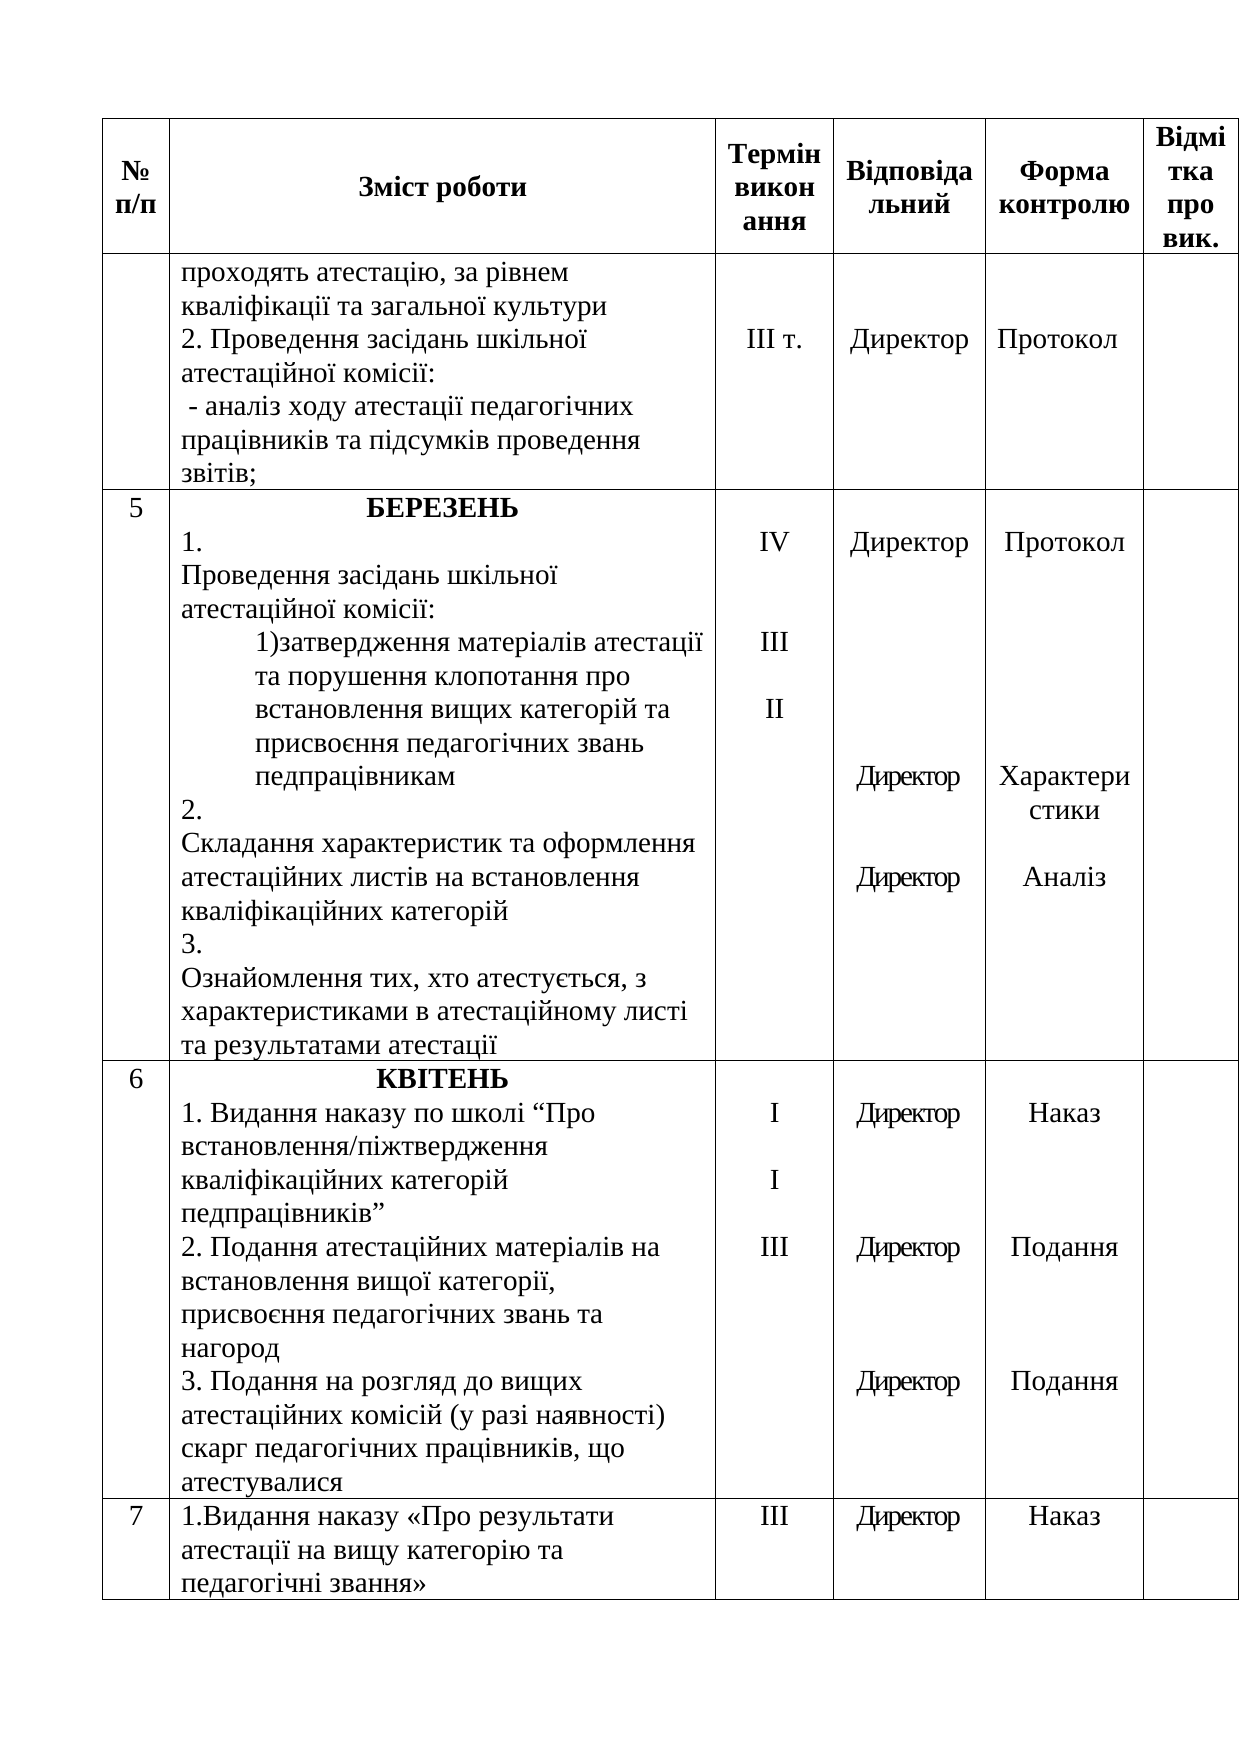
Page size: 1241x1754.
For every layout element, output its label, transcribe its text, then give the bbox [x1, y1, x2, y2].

table_cell Аналіз Протокол [986, 254, 1143, 489]
table_header Відповідальний [834, 119, 985, 253]
table_header Зміст роботи [170, 119, 715, 253]
table_cell Директор [834, 1499, 985, 1599]
table_cell 4 [103, 254, 169, 489]
table_cell [1144, 490, 1238, 1060]
table_cell БЕРЕЗЕНЬ 1. Проведення засідань шкільної атестаційної комісії: 1)затвердження матеріалів атестації та порушення клопотання про встановлення вищих категорій та присвоєння педагогічних звань педпрацівникам 2. Складання характеристик та оформлення атестаційних листів на встановлення кваліфікаційних категорій 3. Ознайомлення тих, хто атестується, з характеристиками в атестаційному листі та результатами атестації [170, 490, 715, 1060]
table_cell 7 [103, 1499, 169, 1599]
table_cell І І ІІІ [716, 1061, 833, 1497]
table_cell Протокол Характеристики Аналіз [986, 490, 1143, 1060]
table_cell Директор Директор Директор [834, 490, 985, 1060]
table_cell [1144, 1061, 1238, 1497]
table_header Відмітка про вик. [1144, 119, 1238, 253]
table_cell ІІІ [716, 1499, 833, 1599]
table_cell 5 [103, 490, 169, 1060]
table_cell 6 [103, 1061, 169, 1497]
table_cell Психолог Директор [834, 254, 985, 489]
table_cell ІV ІІІ ІІ [716, 490, 833, 1060]
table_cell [170, 254, 715, 489]
table_cell Наказ Подання Подання [986, 1061, 1143, 1497]
table_cell Наказ [986, 1499, 1143, 1599]
table_cell [1144, 1499, 1238, 1599]
table_cell І т. ІІІ т. [716, 254, 833, 489]
table_cell КВІТЕНЬ 1. Видання наказу по школі “Про встановлення/піжтвердження кваліфікаційних категорій педпрацівників” 2. Подання атестаційних матеріалів на встановлення вищої категорії, присвоєння педагогічних звань та нагород 3. Подання на розгляд до вищих атестаційних комісій (у разі наявності) скарг педагогічних працівників, що атестувалися [170, 1061, 715, 1497]
table_header № п/п [103, 119, 169, 253]
table_cell [1144, 254, 1238, 489]
table_cell Директор Директор Директор [834, 1061, 985, 1497]
table_cell 1.Видання наказу «Про результати атестації на вищу категорію та педагогічні звання» [170, 1499, 715, 1599]
table_header Форма контролю [986, 119, 1143, 253]
table_header Термін виконання [716, 119, 833, 253]
